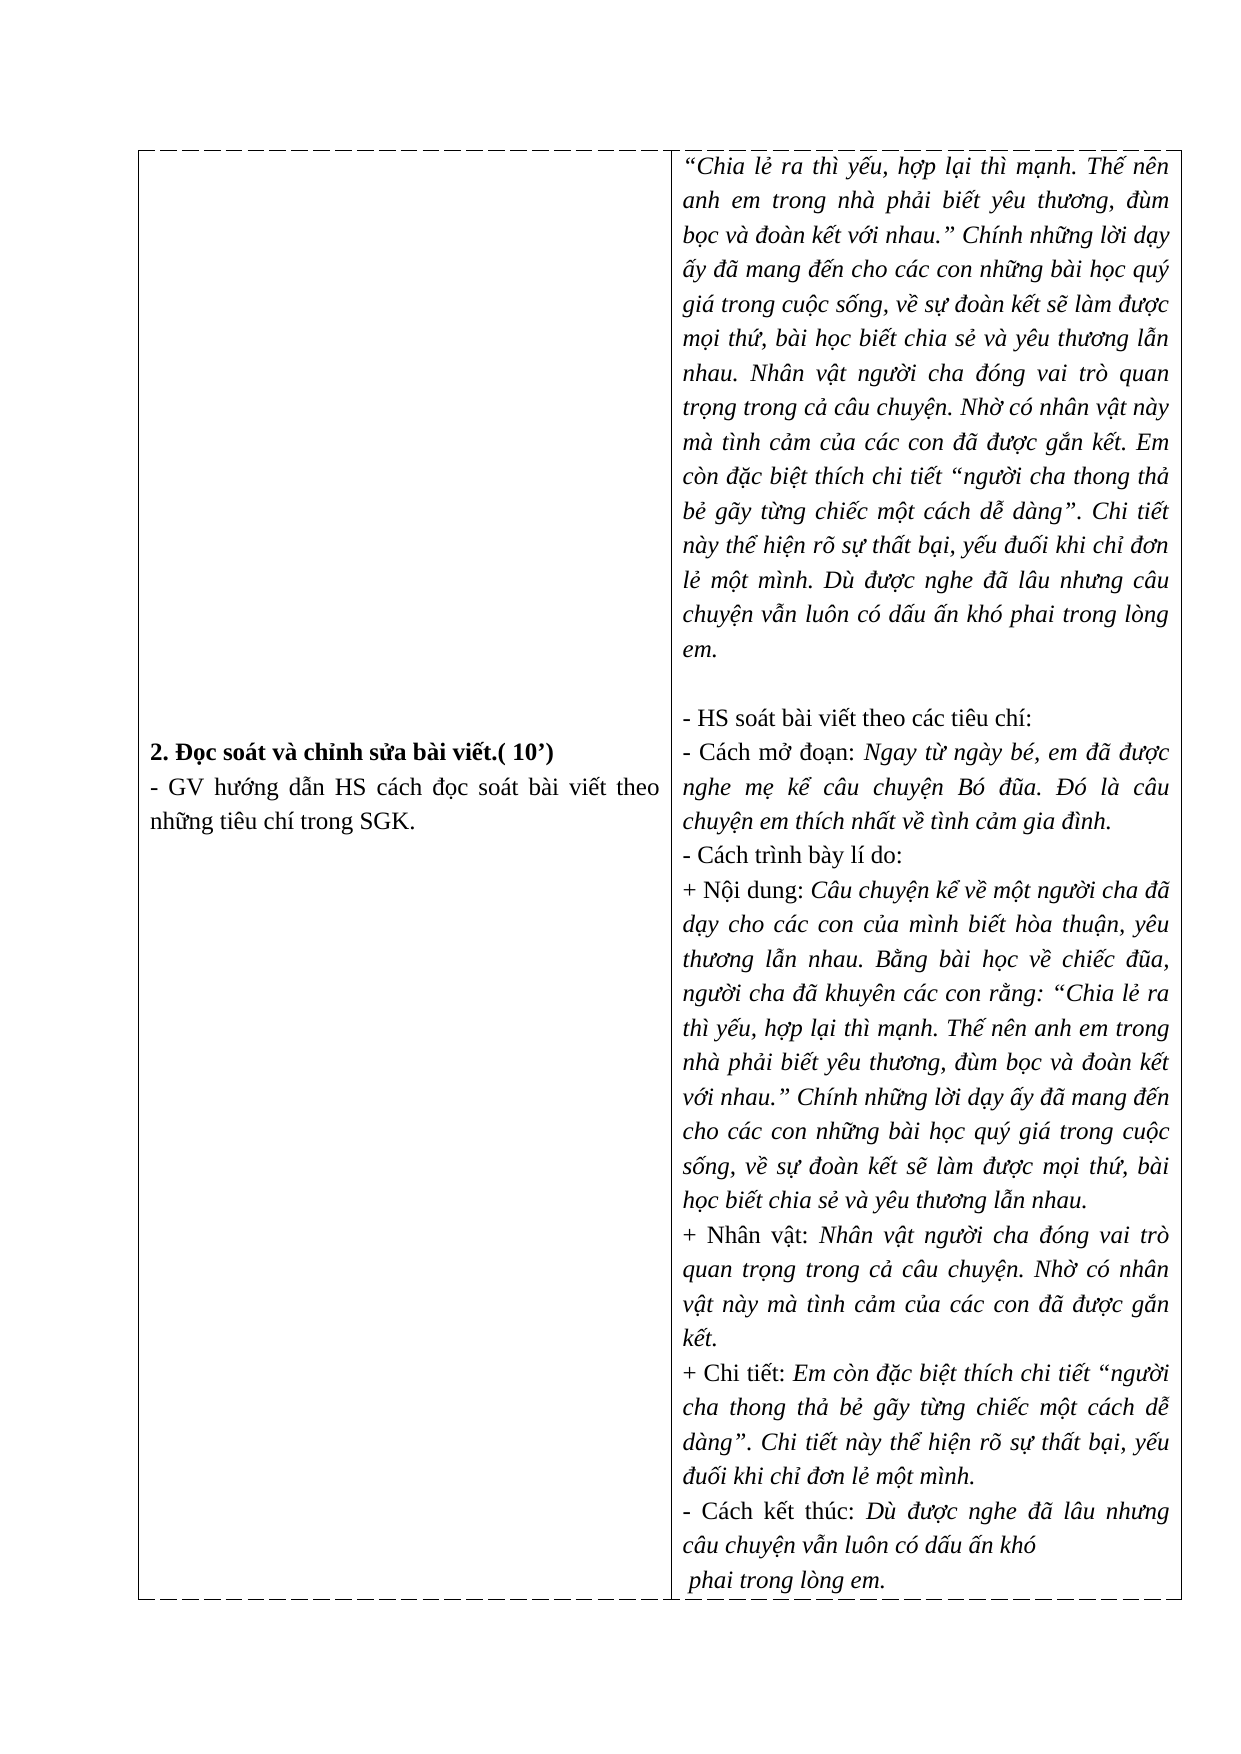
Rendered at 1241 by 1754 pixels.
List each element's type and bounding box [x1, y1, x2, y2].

table_cell [139, 150, 671, 1599]
table_cell [672, 150, 1181, 1599]
